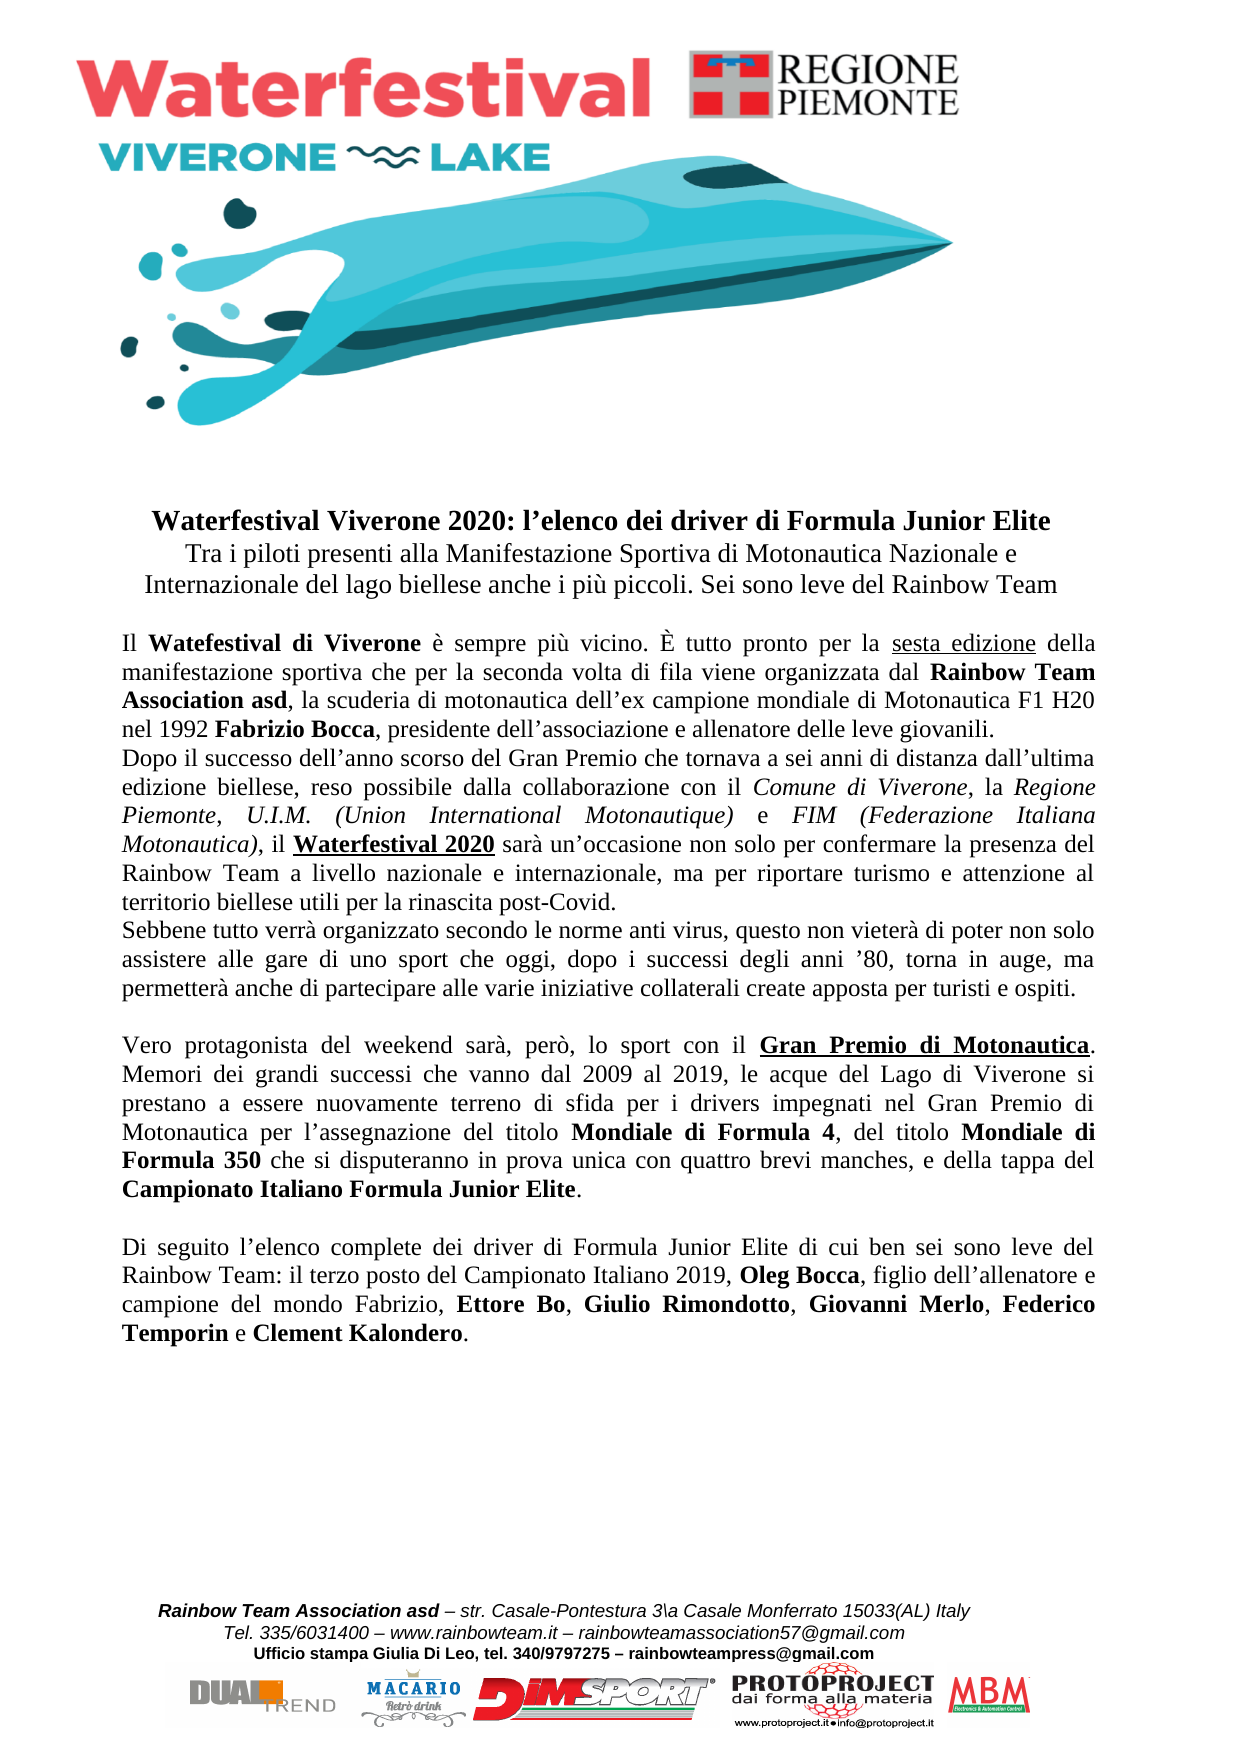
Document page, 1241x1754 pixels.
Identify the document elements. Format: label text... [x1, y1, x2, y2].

text Tra i piloti presenti alla Manifestazione Sportiva di Motonautica Nazionale e Internazionale del lago biellese anche i più piccoli. Sei sono leve del Rainbow Team [122, 537, 1081, 599]
text Waterfestival Viverone 2020: l’elenco dei driver di Formula Junior Elite [122, 503, 1081, 537]
text Vero protagonista del weekend sarà, però, lo sport con il Gran Premio di Motonautica. Memori dei grandi successi che vanno dal 2009 al 2019, le acque del Lago di Viverone si prestano a essere nuovamente terreno di sfida per i drivers impegnati nel Gran Premio di Motonautica per l’assegnazione del titolo Mondiale di Formula 4, del titolo Mondiale di Formula 350 che si disputeranno in prova unica con quattro brevi manches, e della tappa del Campionato Italiano Formula Junior Elite. [122, 1030, 1096, 1203]
picture [732, 1662, 934, 1728]
text Sebbene tutto verrà organizzato secondo le norme anti virus, questo non vieterà di poter non solo assistere alle gare di uno sport che oggi, dopo i successi degli anni ’80, torna in auge, ma permetterà anche di partecipare alle varie iniziative collaterali create apposta per turisti e ospiti. [122, 915, 1096, 1002]
picture [62, 26, 977, 440]
text Di seguito l’elenco complete dei driver di Formula Junior Elite di cui ben sei sono leve del Rainbow Team: il terzo posto del Campionato Italiano 2019, Oleg Bocca, figlio dell’allenatore e campione del mondo Fabrizio, Ettore Bo, Giulio Rimondotto, Giovanni Merlo, Federico Temporin e Clement Kalondero. [122, 1232, 1096, 1347]
text Il Watefestival di Viverone è sempre più vicino. È tutto pronto per la sesta edizione della manifestazione sportiva che per la seconda volta di fila viene organizzata dal Rainbow Team Association asd, la scuderia di motonautica dell’ex campione mondiale di Motonautica F1 H20 nel 1992 Fabrizio Bocca, presidente dell’associazione e allenatore delle leve giovanili. [122, 628, 1096, 743]
text Dopo il successo dell’anno scorso del Gran Premio che tornava a sei anni di distanza dall’ultima edizione biellese, reso possibile dalla collaborazione con il Comune di Viverone, la Regione Piemonte, U.I.M. (Union International Motonautique) e FIM (Federazione Italiana Motonautica), il Waterfestival 2020 sarà un’occasione non solo per confermare la presenza del Rainbow Team a livello nazionale e internazionale, ma per riportare turismo e attenzione al territorio biellese utili per la rinascita post-Covid. [122, 743, 1096, 915]
